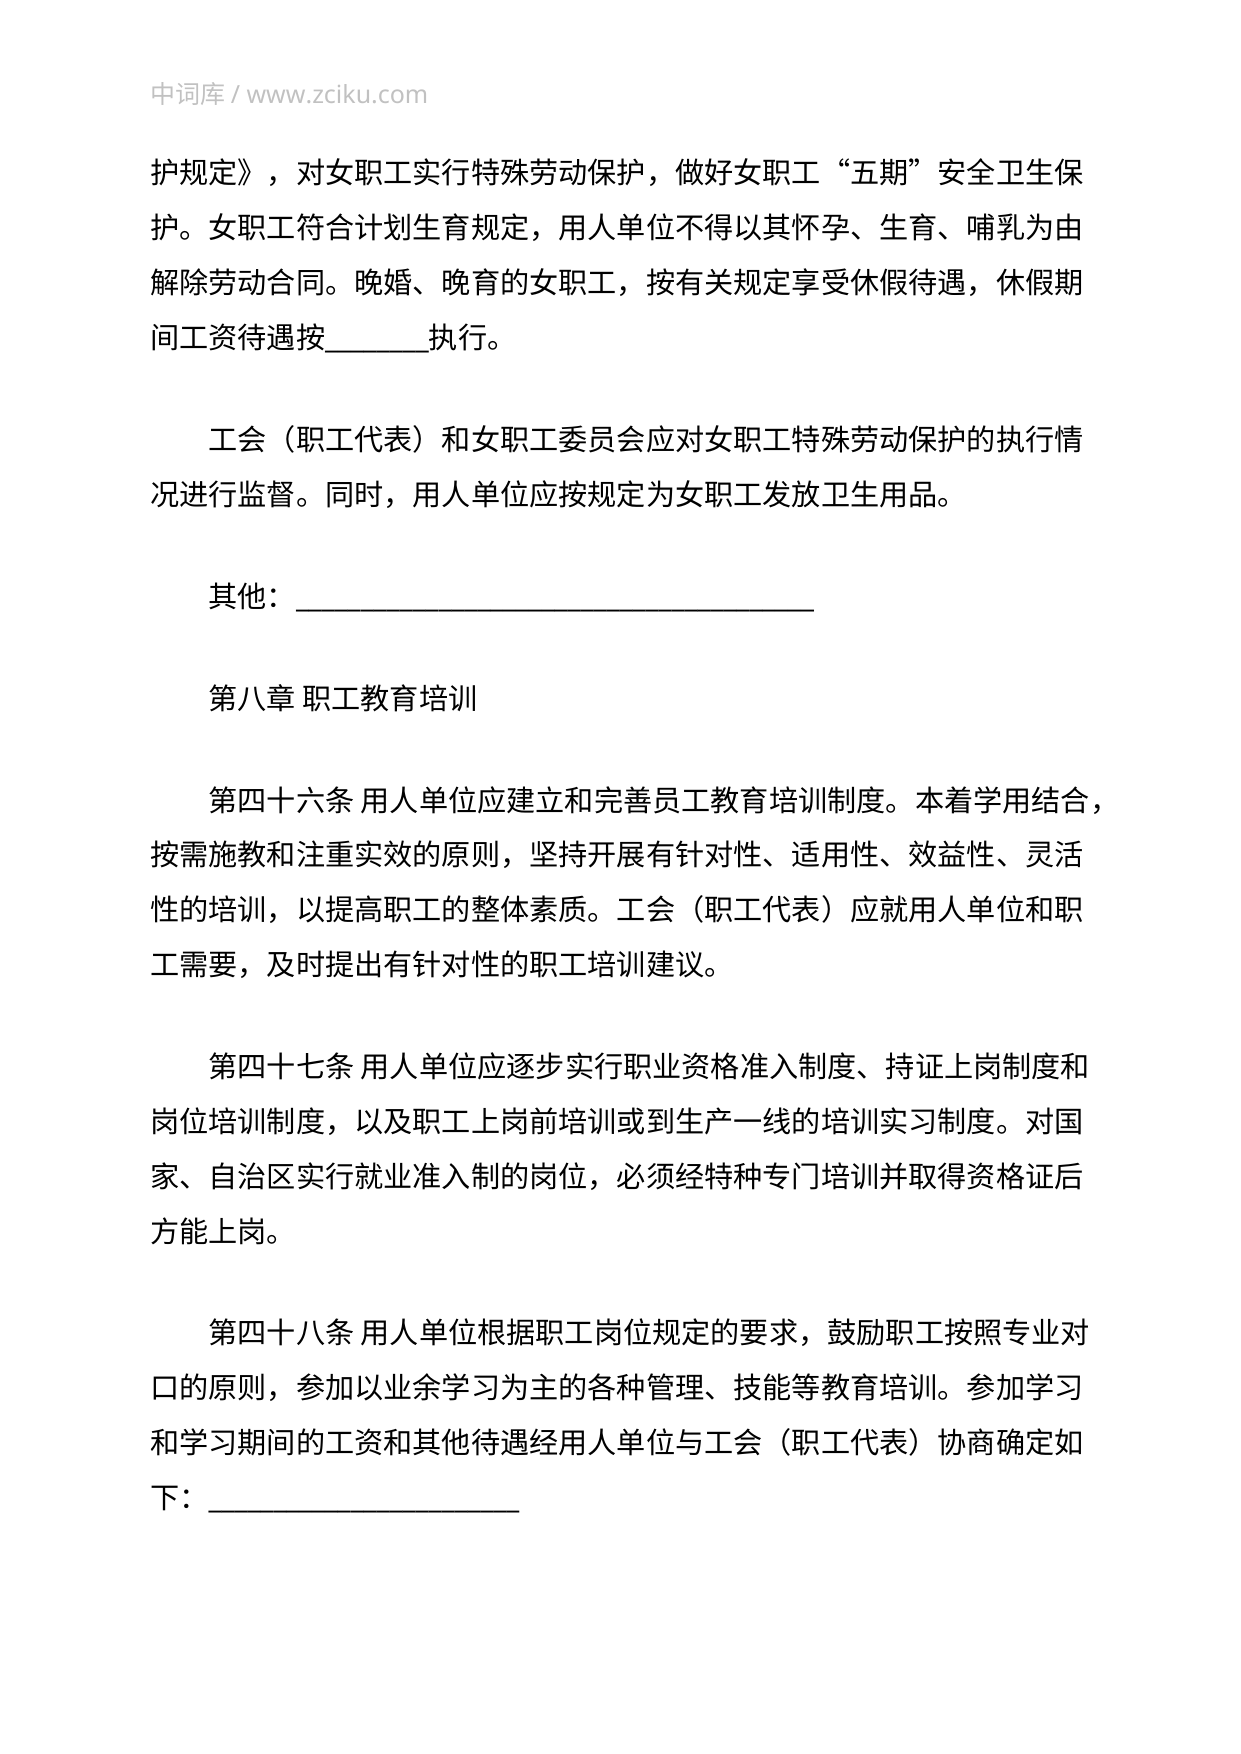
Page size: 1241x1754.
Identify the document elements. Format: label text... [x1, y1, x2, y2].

text 第四十八条 用人单位根据职工岗位规定的要求，鼓励职工按照专业对口的原则，参加以业余学习为主的各种管理、技能等教育培训。参加学习和学习期间的工资和其他待遇经用人单位与工会（职工代表）协商确定如下：________________________ [150, 1310, 1090, 1517]
text 第四十七条 用人单位应逐步实行职业资格准入制度、持证上岗制度和岗位培训制度，以及职工上岗前培训或到生产一线的培训实习制度。对国家、自治区实行就业准入制的岗位，必须经特种专门培训并取得资格证后方能上岗。 [150, 1043, 1090, 1251]
text 其他：________________________________________ [150, 573, 1090, 616]
text 工会（职工代表）和女职工委员会应对女职工特殊劳动保护的执行情况进行监督。同时，用人单位应按规定为女职工发放卫生用品。 [150, 417, 1090, 514]
text 第八章 职工教育培训 [150, 675, 1090, 718]
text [150, 150, 1090, 357]
text 第四十六条 用人单位应建立和完善员工教育培训制度。本着学用结合，按需施教和注重实效的原则，坚持开展有针对性、适用性、效益性、灵活性的培训，以提高职工的整体素质。工会（职工代表）应就用人单位和职工需要，及时提出有针对性的职工培训建议。 [150, 777, 1090, 984]
